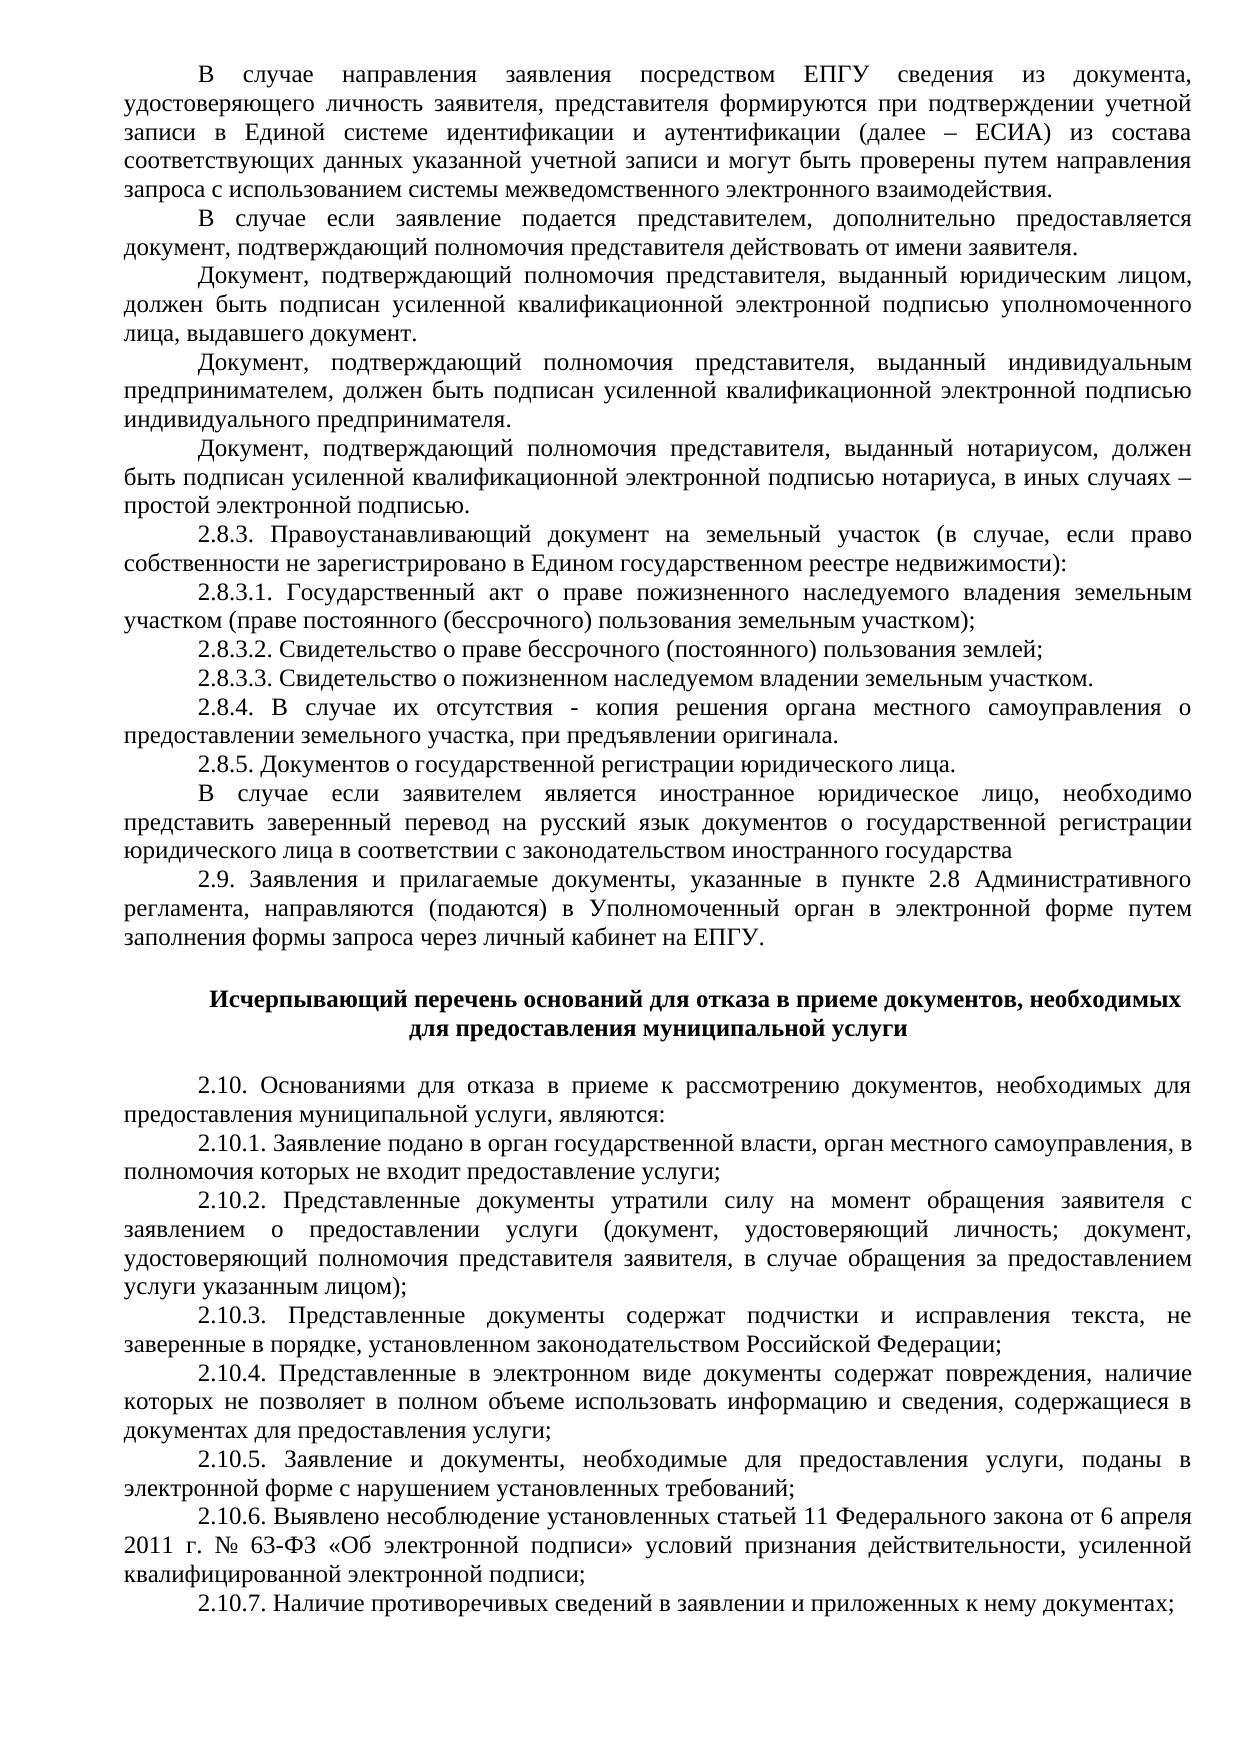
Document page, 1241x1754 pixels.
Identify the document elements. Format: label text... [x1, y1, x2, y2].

text 2.8.3.1. Государственный акт о праве пожизненного наследуемого владения земельным участком (праве постоянного (бессрочного) пользования земельным участком); [124, 577, 1193, 634]
text 2.8.3.2. Свидетельство о праве бессрочного (постоянного) пользования землей; [124, 634, 1193, 663]
text 2.10.2. Представленные документы утратили силу на момент обращения заявителя с заявлением о предоставлении услуги (документ, удостоверяющий личность; документ, удостоверяющий полномочия представителя заявителя, в случае обращения за предоставлением услуги указанным лицом); [124, 1185, 1193, 1300]
text 2.10. Основаниями для отказа в приеме к рассмотрению документов, необходимых для предоставления муниципальной услуги, являются: [124, 1070, 1193, 1128]
text Документ, подтверждающий полномочия представителя, выданный юридическим лицом, должен быть подписан усиленной квалификационной электронной подписью уполномоченного лица, выдавшего документ. [124, 260, 1193, 347]
text В случае направления заявления посредством ЕПГУ сведения из документа, удостоверяющего личность заявителя, представителя формируются при подтверждении учетной записи в Единой системе идентификации и аутентификации (далее – ЕСИА) из состава соответствующих данных указанной учетной записи и могут быть проверены путем направления запроса с использованием системы межведомственного электронного взаимодействия. [124, 59, 1193, 203]
text В случае если заявителем является иностранное юридическое лицо, необходимо представить заверенный перевод на русский язык документов о государственной регистрации юридического лица в соответствии с законодательством иностранного государства [124, 778, 1193, 864]
text Исчерпывающий перечень оснований для отказа в приеме документов, необходимых для предоставления муниципальной услуги [124, 984, 1193, 1041]
text 2.10.4. Представленные в электронном виде документы содержат повреждения, наличие которых не позволяет в полном объеме использовать информацию и сведения, содержащиеся в документах для предоставления услуги; [124, 1358, 1193, 1444]
text 2.10.5. Заявление и документы, необходимые для предоставления услуги, поданы в электронной форме с нарушением установленных требований; [124, 1444, 1193, 1501]
text 2.8.3.3. Свидетельство о пожизненном наследуемом владении земельным участком. [124, 663, 1193, 692]
text 2.8.4. В случае их отсутствия - копия решения органа местного самоуправления о предоставлении земельного участка, при предъявлении оригинала. [124, 692, 1193, 749]
text 2.9. Заявления и прилагаемые документы, указанные в пункте 2.8 Административного регламента, направляются (подаются) в Уполномоченный орган в электронной форме путем заполнения формы запроса через личный кабинет на ЕПГУ. [124, 864, 1193, 950]
text Документ, подтверждающий полномочия представителя, выданный индивидуальным предпринимателем, должен быть подписан усиленной квалификационной электронной подписью индивидуального предпринимателя. [124, 347, 1193, 433]
text 2.8.5. Документов о государственной регистрации юридического лица. [124, 749, 1193, 778]
text 2.8.3. Правоустанавливающий документ на земельный участок (в случае, если право собственности не зарегистрировано в Едином государственном реестре недвижимости): [124, 519, 1193, 577]
text 2.10.3. Представленные документы содержат подчистки и исправления текста, не заверенные в порядке, установленном законодательством Российской Федерации; [124, 1300, 1193, 1358]
text Документ, подтверждающий полномочия представителя, выданный нотариусом, должен быть подписан усиленной квалификационной электронной подписью нотариуса, в иных случаях – простой электронной подписью. [124, 433, 1193, 519]
text 2.10.6. Выявлено несоблюдение установленных статьей 11 Федерального закона от 6 апреля 2011 г. № 63-ФЗ «Об электронной подписи» условий признания действительности, усиленной квалифицированной электронной подписи; [124, 1501, 1193, 1588]
text В случае если заявление подается представителем, дополнительно предоставляется документ, подтверждающий полномочия представителя действовать от имени заявителя. [124, 203, 1193, 260]
text 2.10.7. Наличие противоречивых сведений в заявлении и приложенных к нему документах; [124, 1588, 1193, 1616]
text 2.10.1. Заявление подано в орган государственной власти, орган местного самоуправления, в полномочия которых не входит предоставление услуги; [124, 1128, 1193, 1185]
